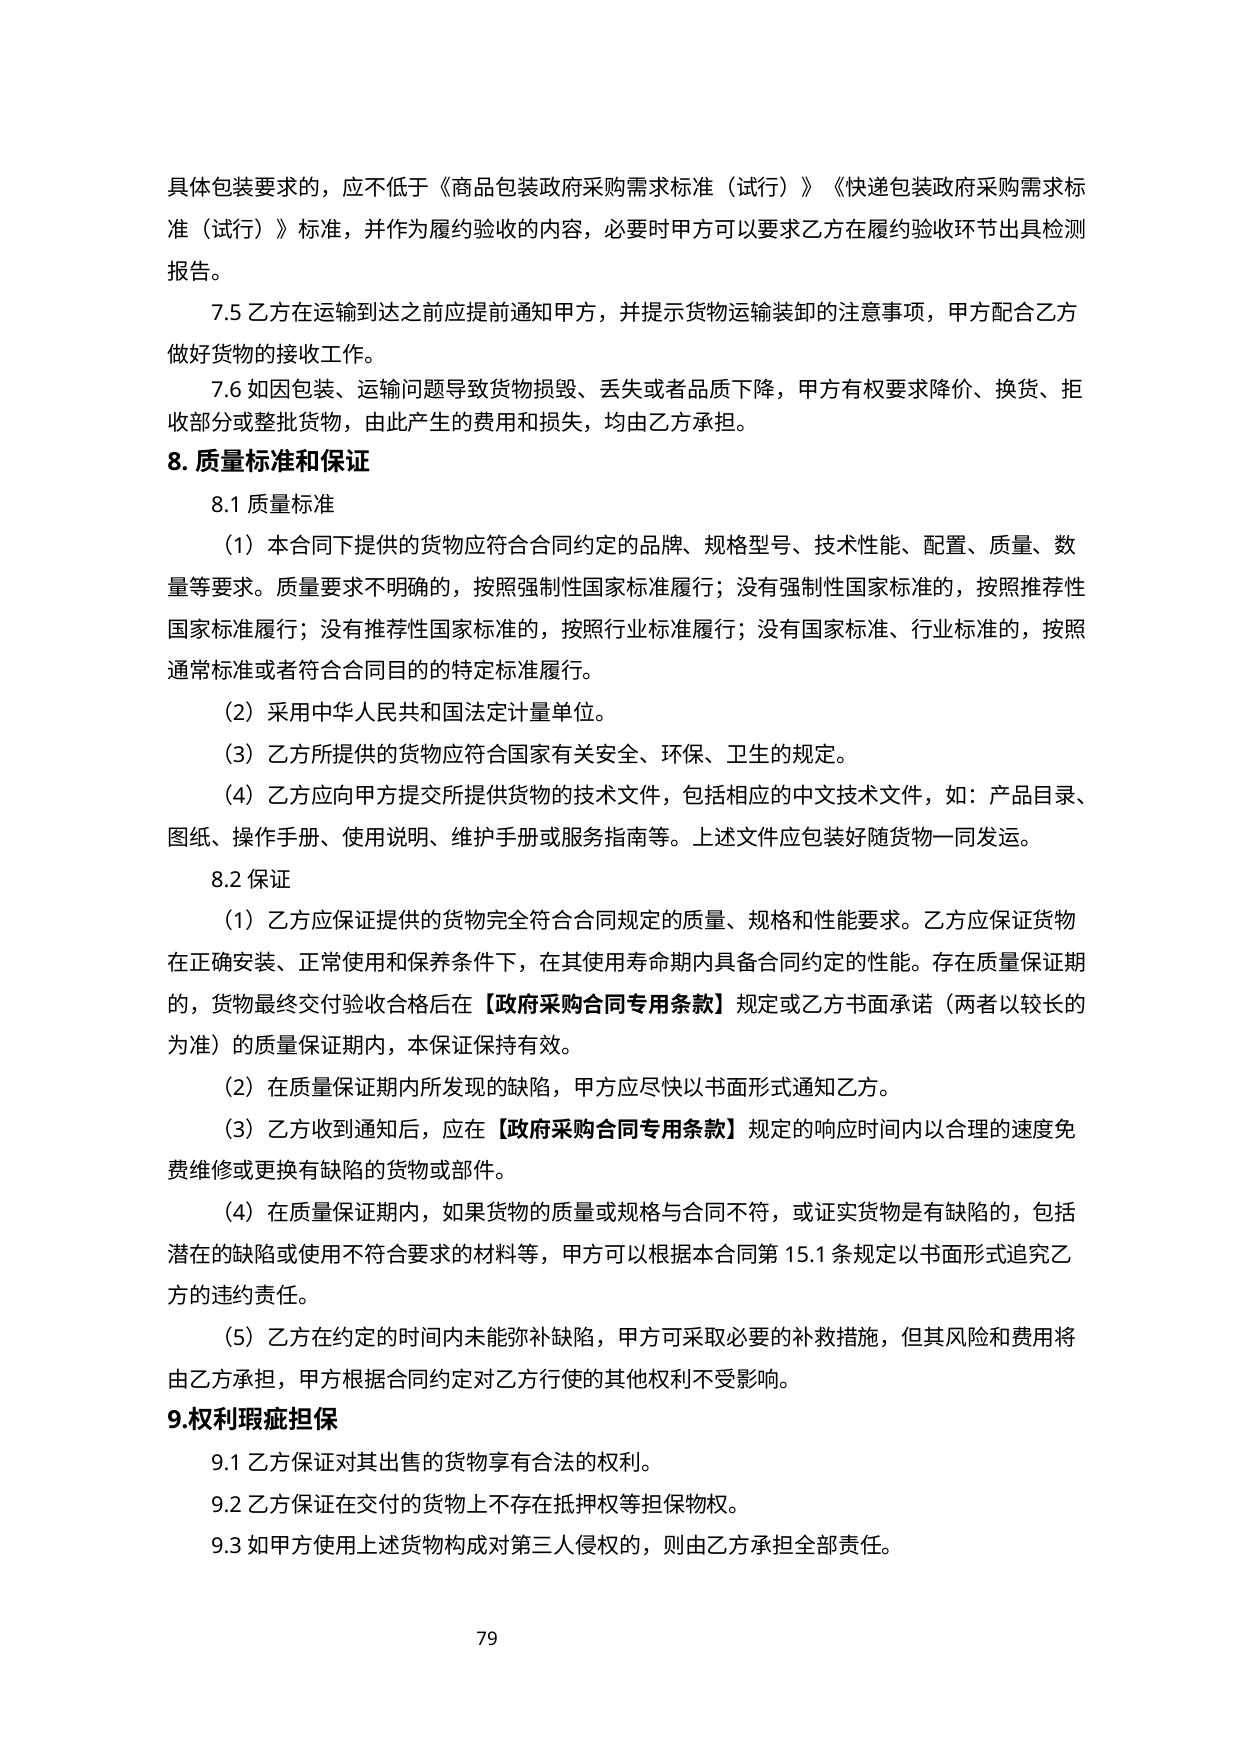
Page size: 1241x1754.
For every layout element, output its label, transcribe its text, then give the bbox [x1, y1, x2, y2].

text 9.权利瑕疵担保 [167, 1396, 1086, 1437]
text （1）乙方应保证提供的货物完全符合合同规定的质量、规格和性能要求。乙方应保证货物在正确安装、正常使用和保养条件下，在其使用寿命期内具备合同约定的性能。存在质量保证期的，货物最终交付验收合格后在【政府采购合同专用条款】规定或乙方书面承诺（两者以较长的为准）的质量保证期内，本保证保持有效。 [167, 896, 1086, 1062]
text （2）在质量保证期内所发现的缺陷，甲方应尽快以书面形式通知乙方。 [167, 1062, 1086, 1104]
text （1）本合同下提供的货物应符合合同约定的品牌、规格型号、技术性能、配置、质量、数量等要求。质量要求不明确的，按照强制性国家标准履行；没有强制性国家标准的，按照推荐性国家标准履行；没有推荐性国家标准的，按照行业标准履行；没有国家标准、行业标准的，按照通常标准或者符合合同目的的特定标准履行。 [167, 521, 1086, 687]
text （2）采用中华人民共和国法定计量单位。 [167, 687, 1086, 729]
text （3）乙方收到通知后，应在【政府采购合同专用条款】规定的响应时间内以合理的速度免费维修或更换有缺陷的货物或部件。 [167, 1104, 1086, 1187]
text （4）乙方应向甲方提交所提供货物的技术文件，包括相应的中文技术文件，如：产品目录、图纸、操作手册、使用说明、维护手册或服务指南等。上述文件应包装好随货物一同发运。 [167, 771, 1086, 854]
text 9.2 乙方保证在交付的货物上不存在抵押权等担保物权。 [167, 1479, 1086, 1521]
text 9.1 乙方保证对其出售的货物享有合法的权利。 [167, 1437, 1086, 1479]
text 7.6 如因包装、运输问题导致货物损毁、丢失或者品质下降，甲方有权要求降价、换货、拒收部分或整批货物，由此产生的费用和损失，均由乙方承担。 [167, 371, 1086, 437]
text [167, 162, 1086, 287]
text 8.2 保证 [167, 854, 1086, 896]
text 7.5 乙方在运输到达之前应提前通知甲方，并提示货物运输装卸的注意事项，甲方配合乙方做好货物的接收工作。 [167, 287, 1086, 371]
text （5）乙方在约定的时间内未能弥补缺陷，甲方可采取必要的补救措施，但其风险和费用将由乙方承担，甲方根据合同约定对乙方行使的其他权利不受影响。 [167, 1312, 1086, 1396]
text （3）乙方所提供的货物应符合国家有关安全、环保、卫生的规定。 [167, 729, 1086, 771]
text 9.3 如甲方使用上述货物构成对第三人侵权的，则由乙方承担全部责任。 [167, 1521, 1086, 1562]
text 8.1 质量标准 [167, 479, 1086, 521]
text 8. 质量标准和保证 [167, 437, 1086, 479]
text （4）在质量保证期内，如果货物的质量或规格与合同不符，或证实货物是有缺陷的，包括潜在的缺陷或使用不符合要求的材料等，甲方可以根据本合同第15.1条规定以书面形式追究乙方的违约责任。 [167, 1187, 1086, 1312]
